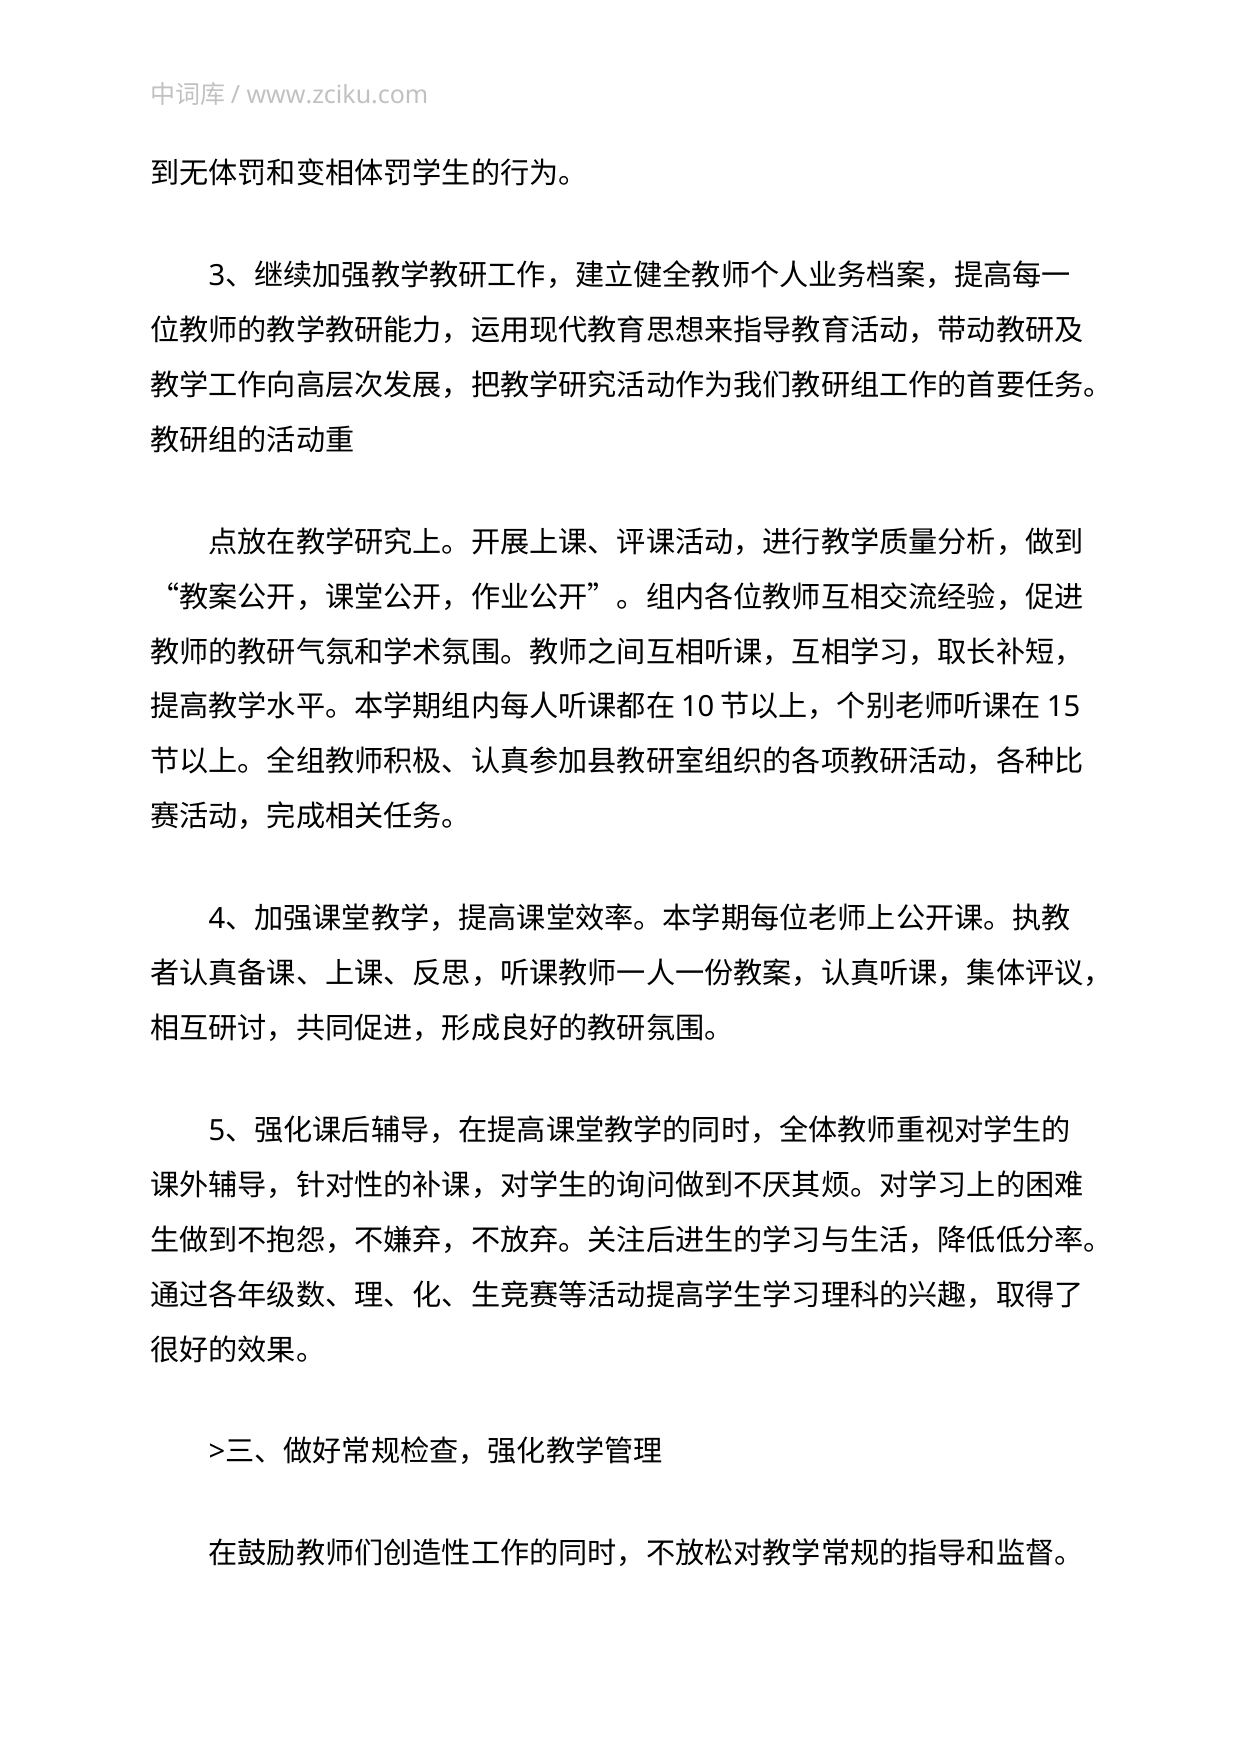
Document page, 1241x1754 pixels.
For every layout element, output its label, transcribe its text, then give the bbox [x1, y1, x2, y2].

text 点放在教学研究上。开展上课、评课活动，进行教学质量分析，做到“教案公开，课堂公开，作业公开”。组内各位教师互相交流经验，促进教师的教研气氛和学术氛围。教师之间互相听课，互相学习，取长补短，提高教学水平。本学期组内每人听课都在10节以上，个别老师听课在15节以上。全组教师积极、认真参加县教研室组织的各项教研活动，各种比赛活动，完成相关任务。 [150, 518, 1090, 835]
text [150, 150, 1090, 192]
text >三、做好常规检查，强化教学管理 [150, 1428, 1090, 1470]
text 4、加强课堂教学，提高课堂效率。本学期每位老师上公开课。执教者认真备课、上课、反思，听课教师一人一份教案，认真听课，集体评议，相互研讨，共同促进，形成良好的教研氛围。 [150, 895, 1090, 1047]
text 5、强化课后辅导，在提高课堂教学的同时，全体教师重视对学生的课外辅导，针对性的补课，对学生的询问做到不厌其烦。对学习上的困难生做到不抱怨，不嫌弃，不放弃。关注后进生的学习与生活，降低低分率。通过各年级数、理、化、生竞赛等活动提高学生学习理科的兴趣，取得了很好的效果。 [150, 1106, 1090, 1368]
text 3、继续加强教学教研工作，建立健全教师个人业务档案，提高每一位教师的教学教研能力，运用现代教育思想来指导教育活动，带动教研及教学工作向高层次发展，把教学研究活动作为我们教研组工作的首要任务。教研组的活动重 [150, 252, 1090, 459]
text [150, 1530, 1090, 1572]
